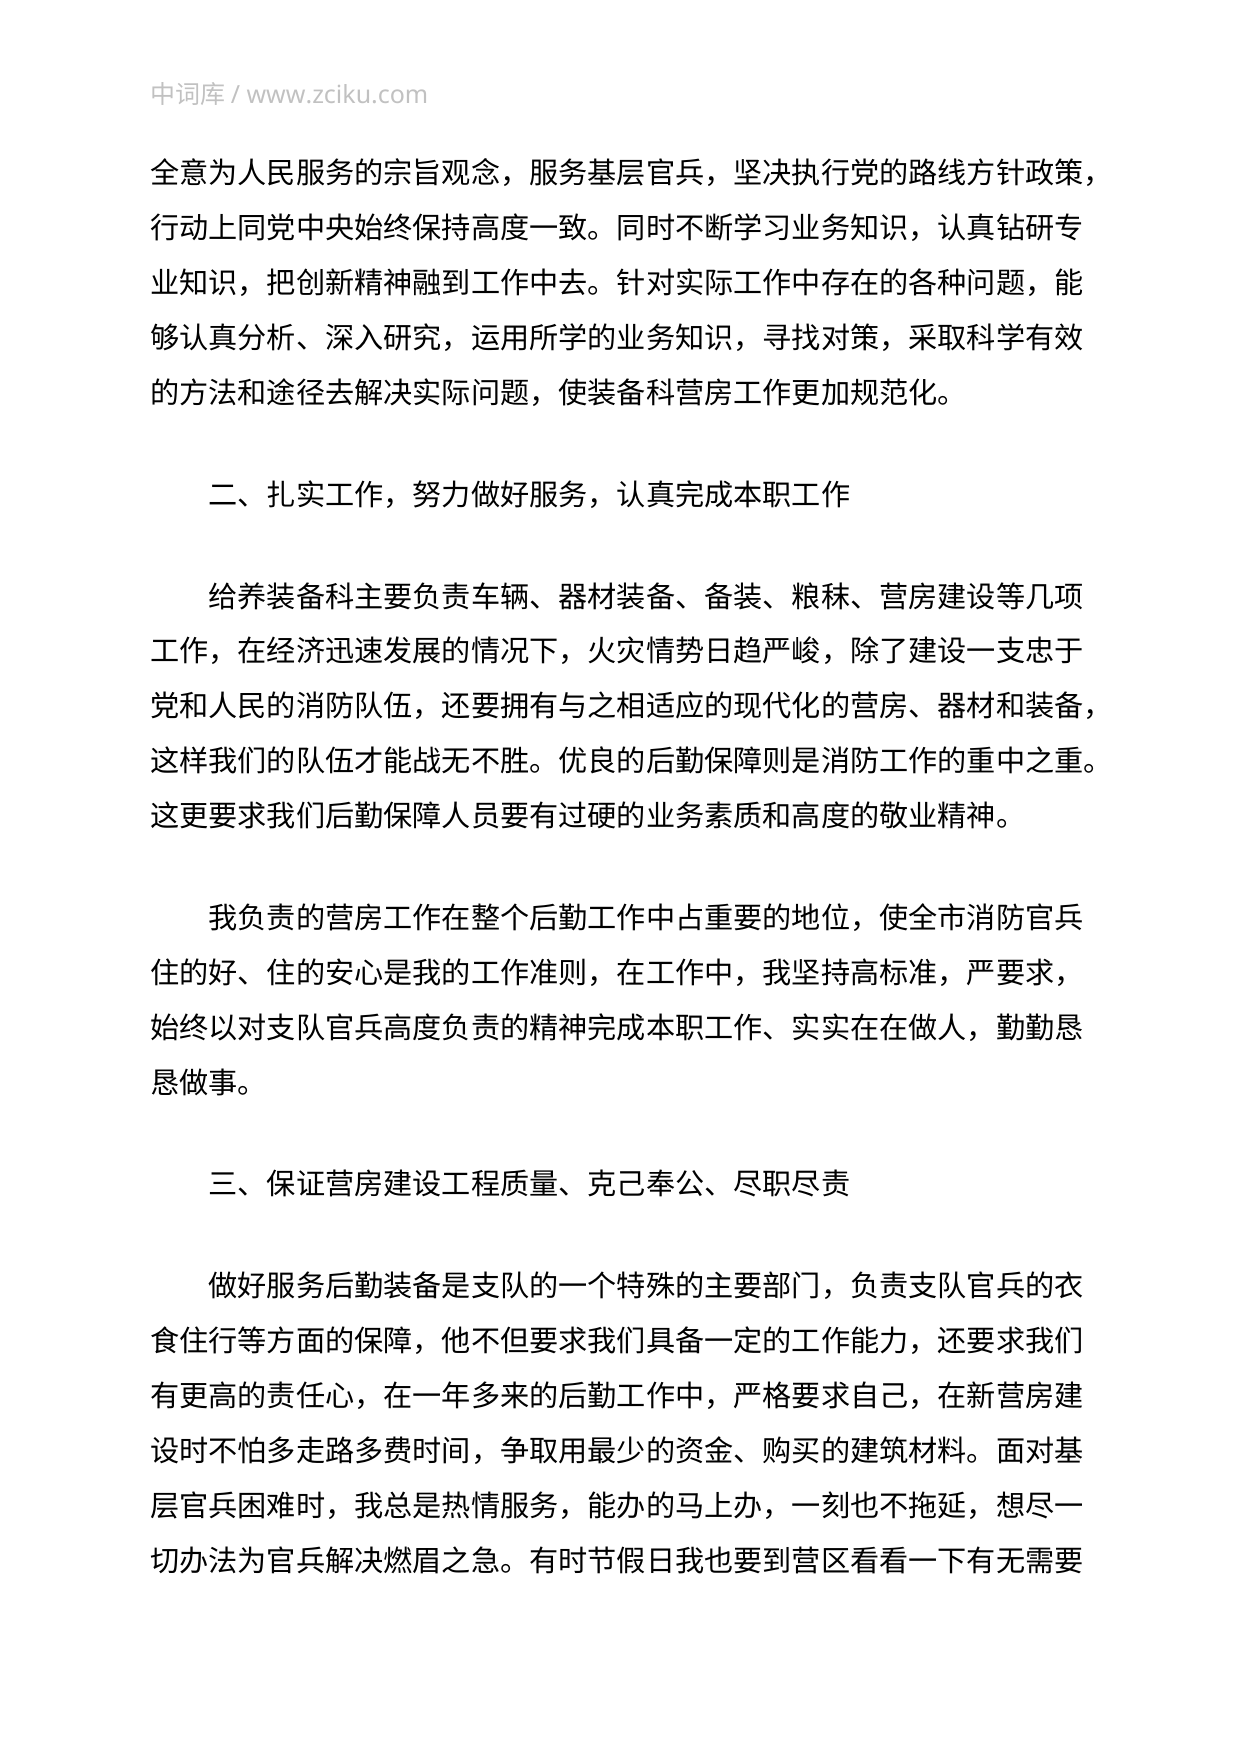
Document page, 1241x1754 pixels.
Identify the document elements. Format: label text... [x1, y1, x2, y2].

text 给养装备科主要负责车辆、器材装备、备装、粮秣、营房建设等几项工作，在经济迅速发展的情况下，火灾情势日趋严峻，除了建设一支忠于党和人民的消防队伍，还要拥有与之相适应的现代化的营房、器材和装备，这样我们的队伍才能战无不胜。优良的后勤保障则是消防工作的重中之重。这更要求我们后勤保障人员要有过硬的业务素质和高度的敬业精神。 [150, 573, 1090, 835]
text 三、保证营房建设工程质量、克己奉公、尽职尽责 [150, 1161, 1090, 1203]
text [150, 150, 1090, 412]
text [150, 1263, 1090, 1579]
text 二、扎实工作，努力做好服务，认真完成本职工作 [150, 471, 1090, 514]
text 我负责的营房工作在整个后勤工作中占重要的地位，使全市消防官兵住的好、住的安心是我的工作准则，在工作中，我坚持高标准，严要求，始终以对支队官兵高度负责的精神完成本职工作、实实在在做人，勤勤恳恳做事。 [150, 894, 1090, 1101]
